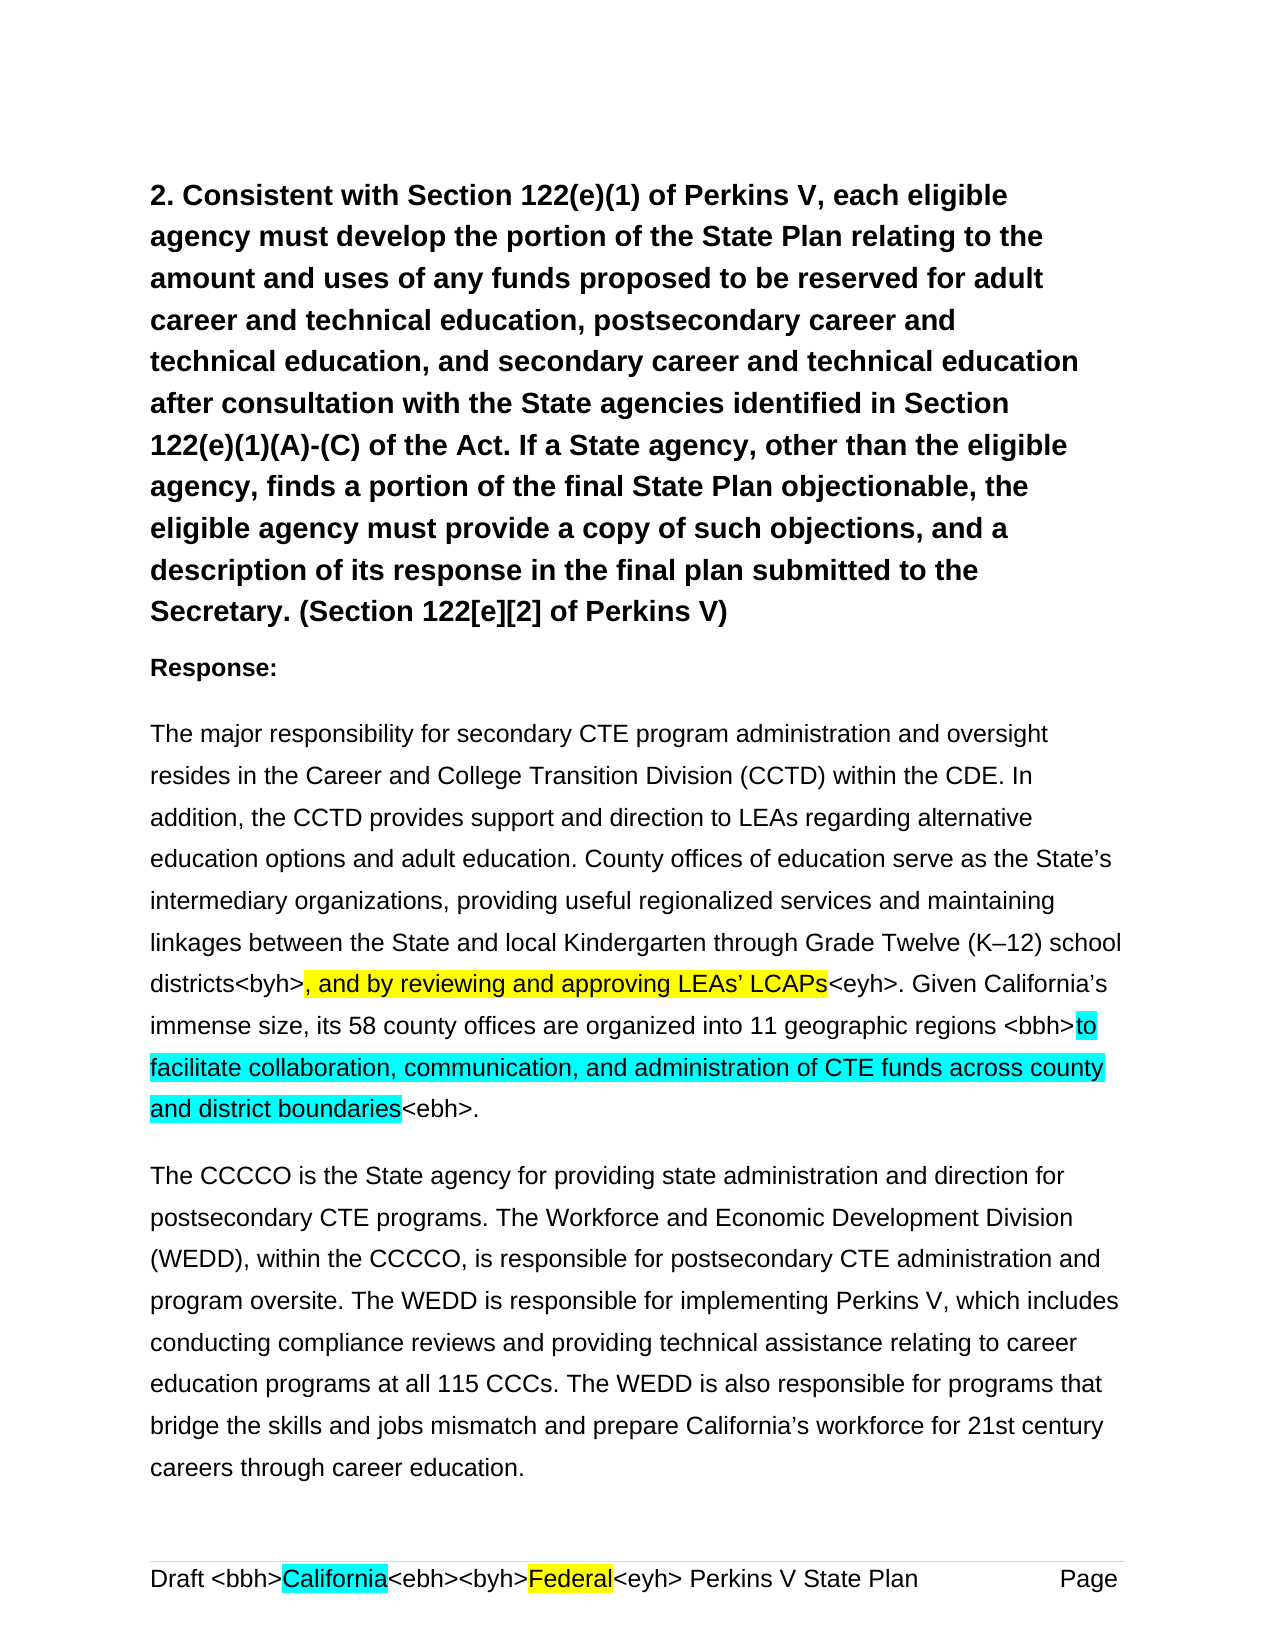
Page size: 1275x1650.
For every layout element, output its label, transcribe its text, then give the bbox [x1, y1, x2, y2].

text Response: [150, 653, 1125, 682]
text The CCCCO is the State agency for providing state administration and direction for postsecondary CTE programs. The Workforce and Economic Development Division (WEDD), within the CCCCO, is responsible for postsecondary CTE administration and program oversite. The WEDD is responsible for implementing Perkins V, which includes conducting compliance reviews and providing technical assistance relating to career education programs at all 115 CCCs. The WEDD is also responsible for programs that bridge the skills and jobs mismatch and prepare California’s workforce for 21st century careers through career education. [150, 1148, 1125, 1482]
subtitle 2. Consistent with Section 122(e)(1) of Perkins V, each eligible agency must develop the portion of the State Plan relating to the amount and uses of any funds proposed to be reserved for adult career and technical education, postsecondary career and technical education, and secondary career and technical education after consultation with the State agencies identified in Section 122(e)(1)(A)-(C) of the Act. If a State agency, other than the eligible agency, finds a portion of the final State Plan objectionable, the eligible agency must provide a copy of such objections, and a description of its response in the final plan submitted to the Secretary. (Section 122[e][2] of Perkins V) [150, 169, 1087, 628]
text The major responsibility for secondary CTE program administration and oversight resides in the Career and College Transition Division (CCTD) within the CDE. In addition, the CCTD provides support and direction to LEAs regarding alternative education options and adult education. County offices of education serve as the State’s intermediary organizations, providing useful regionalized services and maintaining linkages between the State and local Kindergarten through Grade Twelve (K–12) school districts<byh>, and by reviewing and approving LEAs’ LCAPs<eyh>. Given California’s immense size, its 58 county offices are organized into 11 geographic regions <bbh>to facilitate collaboration, communication, and administration of CTE funds across county and district boundaries<ebh>. [150, 707, 1125, 1123]
